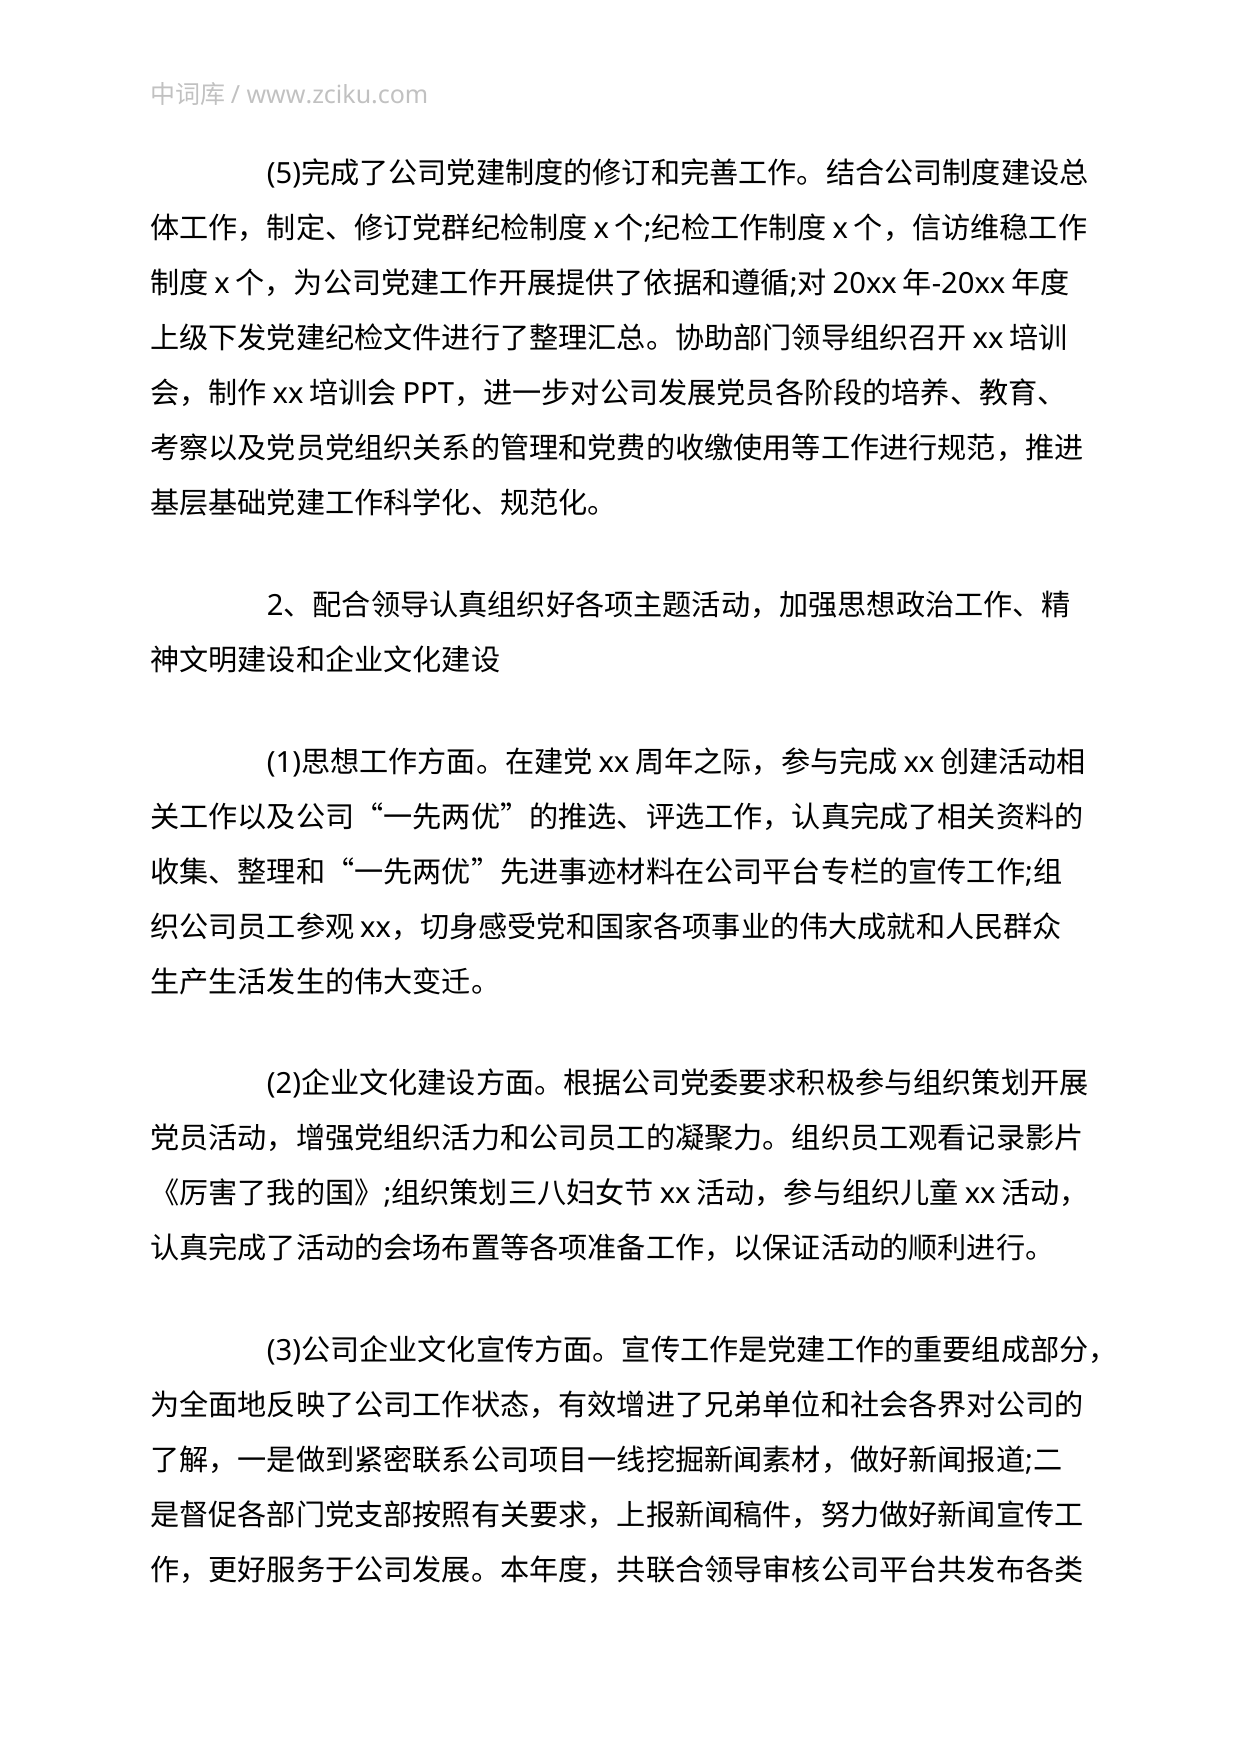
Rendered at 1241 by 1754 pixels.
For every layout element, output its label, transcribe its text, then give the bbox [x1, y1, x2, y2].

text 2、配合领导认真组织好各项主题活动，加强思想政治工作、精神文明建设和企业文化建设 [150, 582, 1090, 679]
text (2)企业文化建设方面。根据公司党委要求积极参与组织策划开展党员活动，增强党组织活力和公司员工的凝聚力。组织员工观看记录影片《厉害了我的国》;组织策划三八妇女节xx活动，参与组织儿童xx活动，认真完成了活动的会场布置等各项准备工作，以保证活动的顺利进行。 [150, 1060, 1090, 1267]
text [150, 1327, 1090, 1589]
text (5)完成了公司党建制度的修订和完善工作。结合公司制度建设总体工作，制定、修订党群纪检制度x个;纪检工作制度x个，信访维稳工作制度x个，为公司党建工作开展提供了依据和遵循;对20xx年-20xx年度上级下发党建纪检文件进行了整理汇总。协助部门领导组织召开xx培训会，制作xx培训会PPT，进一步对公司发展党员各阶段的培养、教育、考察以及党员党组织关系的管理和党费的收缴使用等工作进行规范，推进基层基础党建工作科学化、规范化。 [150, 150, 1090, 522]
text (1)思想工作方面。在建党xx周年之际，参与完成xx创建活动相关工作以及公司“一先两优”的推选、评选工作，认真完成了相关资料的收集、整理和“一先两优”先进事迹材料在公司平台专栏的宣传工作;组织公司员工参观xx，切身感受党和国家各项事业的伟大成就和人民群众生产生活发生的伟大变迁。 [150, 738, 1090, 1001]
